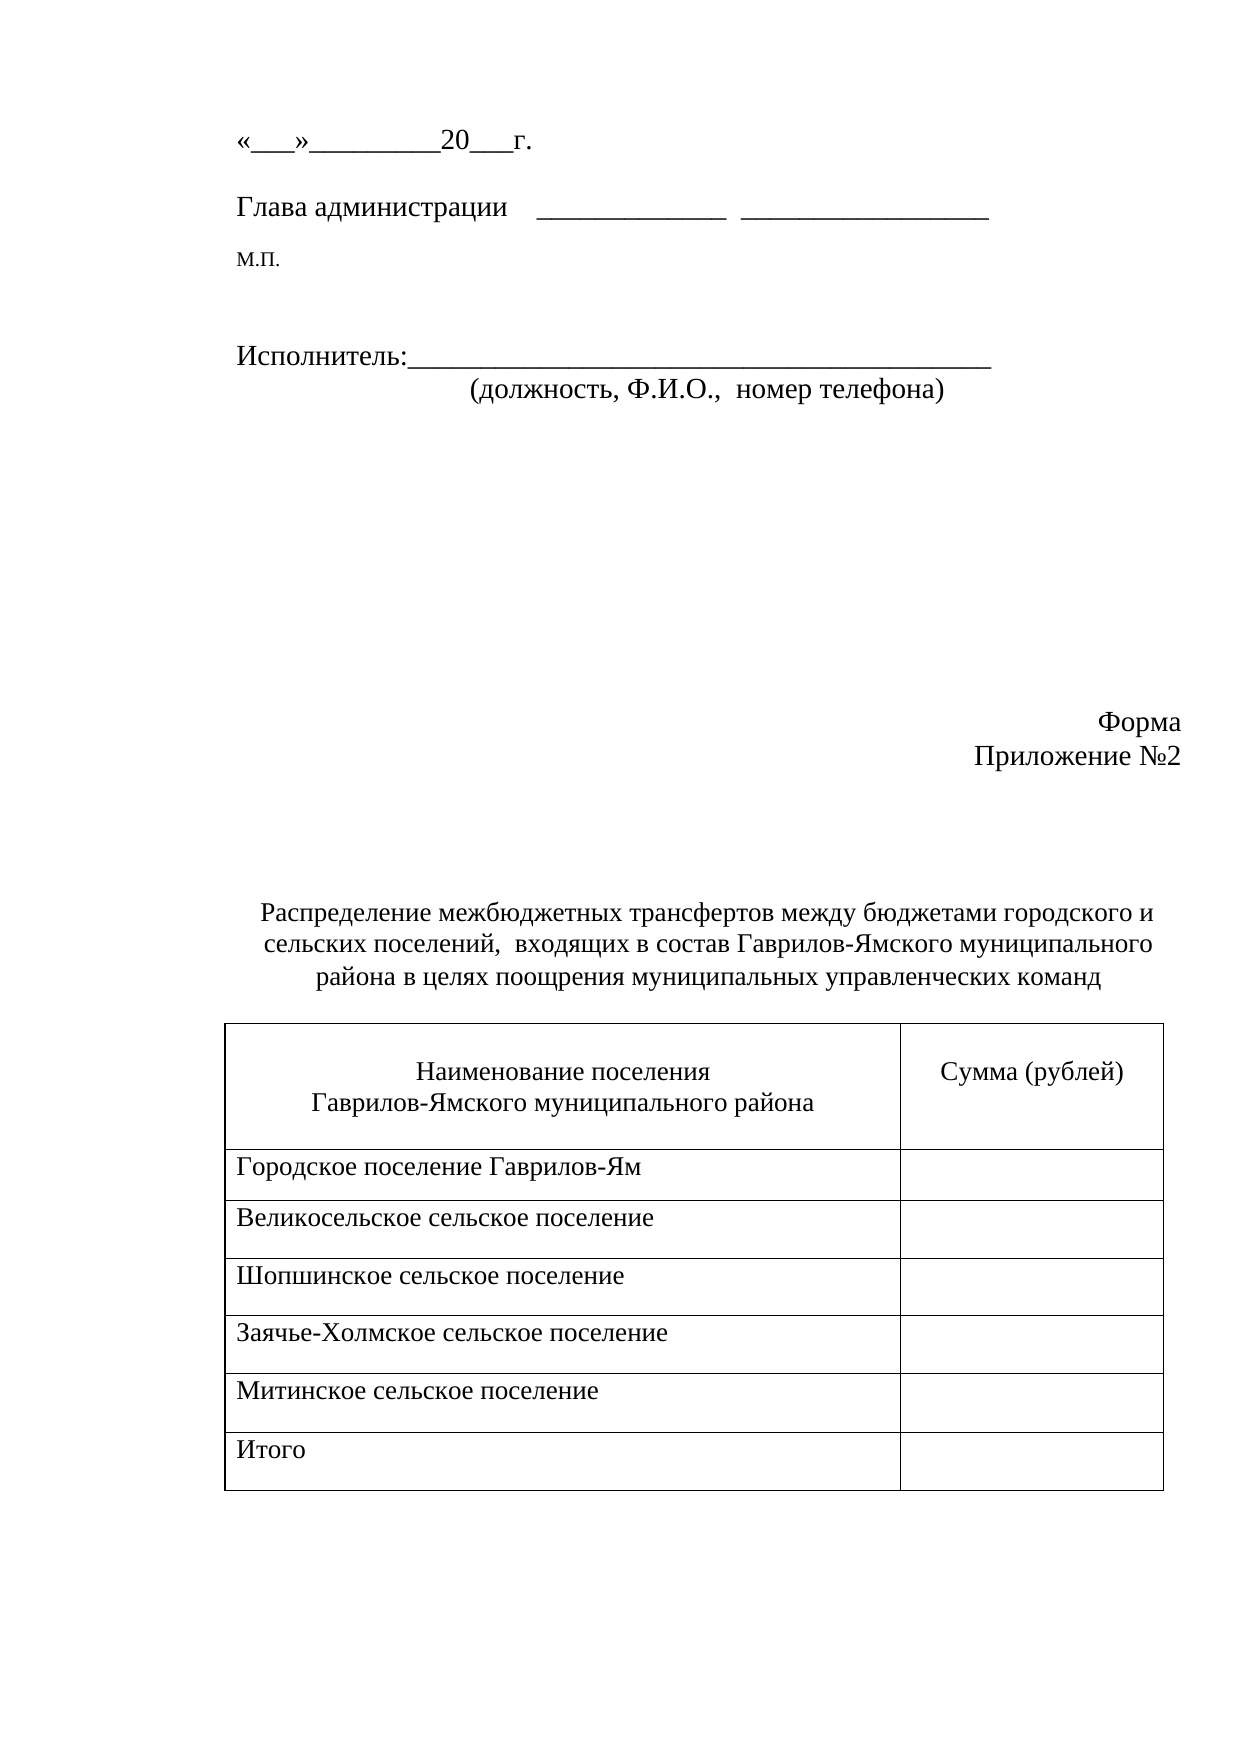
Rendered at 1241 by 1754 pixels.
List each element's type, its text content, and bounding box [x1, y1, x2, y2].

table_cell [901, 1316, 1163, 1373]
text М.П. [236, 247, 1181, 271]
text Форма [233, 704, 1181, 738]
text Глава администрации _____________ _________________ [236, 189, 1181, 223]
table_cell Итого [226, 1433, 900, 1490]
text Исполнитель:________________________________________ [236, 338, 1181, 372]
table_cell Великосельское сельское поселение [226, 1201, 900, 1258]
table_cell [901, 1374, 1163, 1432]
table_cell Шопшинское сельское поселение [226, 1259, 900, 1315]
table_header Сумма (рублей) [901, 1024, 1163, 1149]
table_cell Городское поселение Гаврилов-Ям [226, 1150, 900, 1200]
table_cell [901, 1201, 1163, 1258]
table_cell Митинское сельское поселение [226, 1374, 900, 1432]
text Приложение №2 [233, 738, 1181, 772]
table_cell [901, 1433, 1163, 1490]
text Распределение межбюджетных трансфертов между бюджетами городского и сельских поселений, входящих в состав Гаврилов-Ямского муниципального района в целях поощрения муниципальных управленческих команд [233, 896, 1181, 992]
text «___»_________20___г. [236, 122, 1181, 156]
table_cell [901, 1150, 1163, 1200]
table_cell Заячье-Холмское сельское поселение [226, 1316, 900, 1373]
table_header Наименование поселения Гаврилов-Ямского муниципального района [226, 1024, 900, 1149]
table_cell [901, 1259, 1163, 1315]
text (должность, Ф.И.О., номер телефона) [236, 372, 1181, 405]
